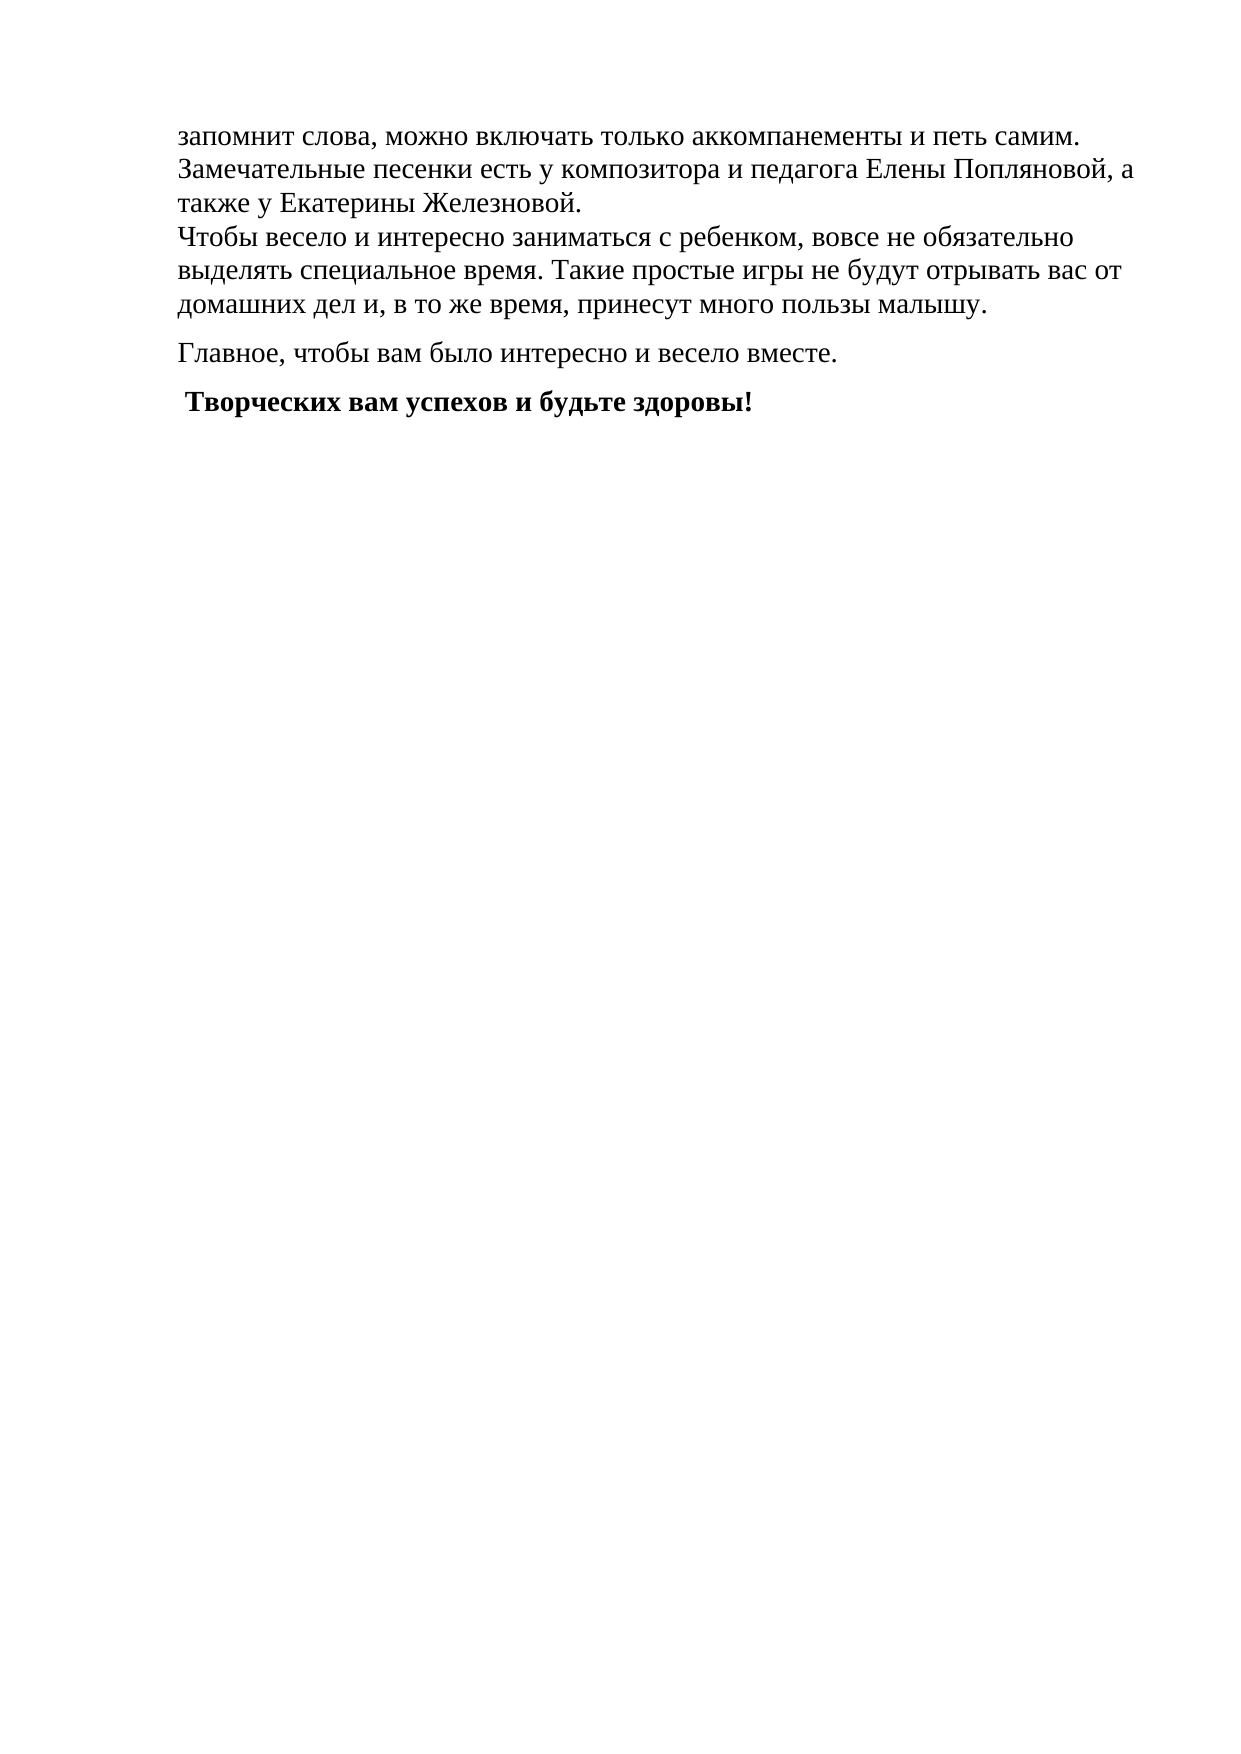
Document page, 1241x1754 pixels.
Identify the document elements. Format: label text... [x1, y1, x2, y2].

text Творческих вам успехов и будьте здоровы! [177, 384, 1152, 418]
text Главное, чтобы вам было интересно и весело вместе. [177, 335, 1152, 368]
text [177, 118, 1152, 319]
